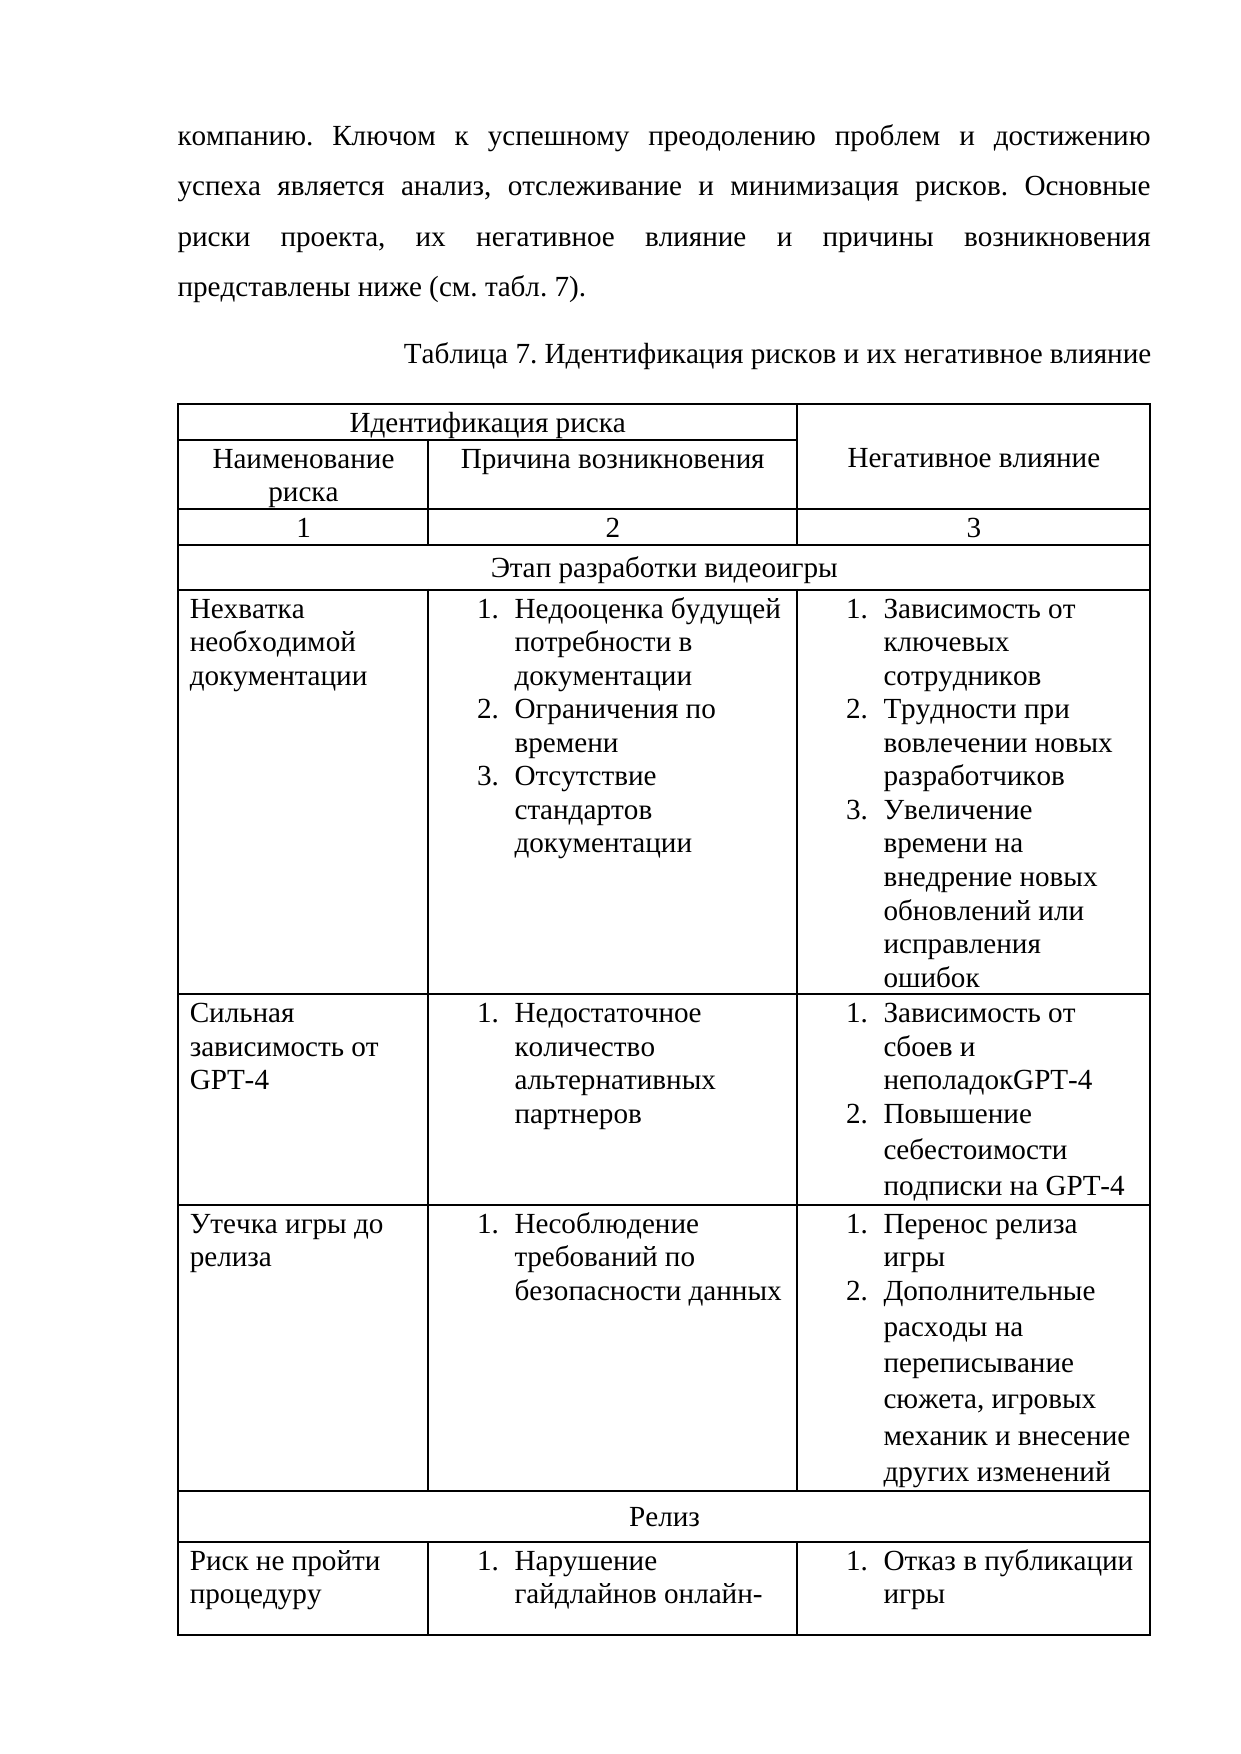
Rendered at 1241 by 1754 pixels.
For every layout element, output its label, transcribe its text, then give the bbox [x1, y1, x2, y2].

table_cell 3 [798, 510, 1149, 543]
table_cell Этап разработки видеоигры [179, 546, 1149, 589]
table_cell Перенос релиза игры Дополнительные расходы на переписывание сюжета, игровых механик и внесение других изменений [798, 1206, 1149, 1489]
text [177, 118, 1152, 303]
table_cell Утечка игры до релиза [179, 1206, 427, 1489]
table_cell 1 [179, 510, 427, 543]
table_cell Несоблюдение требований по безопасности данных [429, 1206, 796, 1489]
table_cell Причина возникновения [429, 441, 796, 508]
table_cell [798, 1543, 1149, 1634]
table_cell Нехватка необходимой документации [179, 591, 427, 993]
table_header Негативное влияние [798, 405, 1149, 508]
table_cell Зависимость от ключевых сотрудников Трудности при вовлечении новых разработчиков Увеличение времени на внедрение новых обновлений или исправления ошибок [798, 591, 1149, 993]
table_cell Недостаточное количество альтернативных партнеров [429, 995, 796, 1204]
table_cell Релиз [179, 1492, 1149, 1541]
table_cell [179, 1543, 427, 1634]
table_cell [429, 1543, 796, 1634]
table_cell Наименование риска [179, 441, 427, 508]
table_cell Сильная зависимость от GPT-4 [179, 995, 427, 1204]
table_cell Зависимость от сбоев и неполадокGPT-4 Повышение себестоимости подписки на GPT-4 [798, 995, 1149, 1204]
table_cell Недооценка будущей потребности в документации Ограничения по времени Отсутствие стандартов документации [429, 591, 796, 993]
text Таблица 7. Идентификация рисков и их негативное влияние [177, 336, 1152, 369]
table_header Идентификация риска [179, 405, 796, 439]
table_cell 2 [429, 510, 796, 543]
